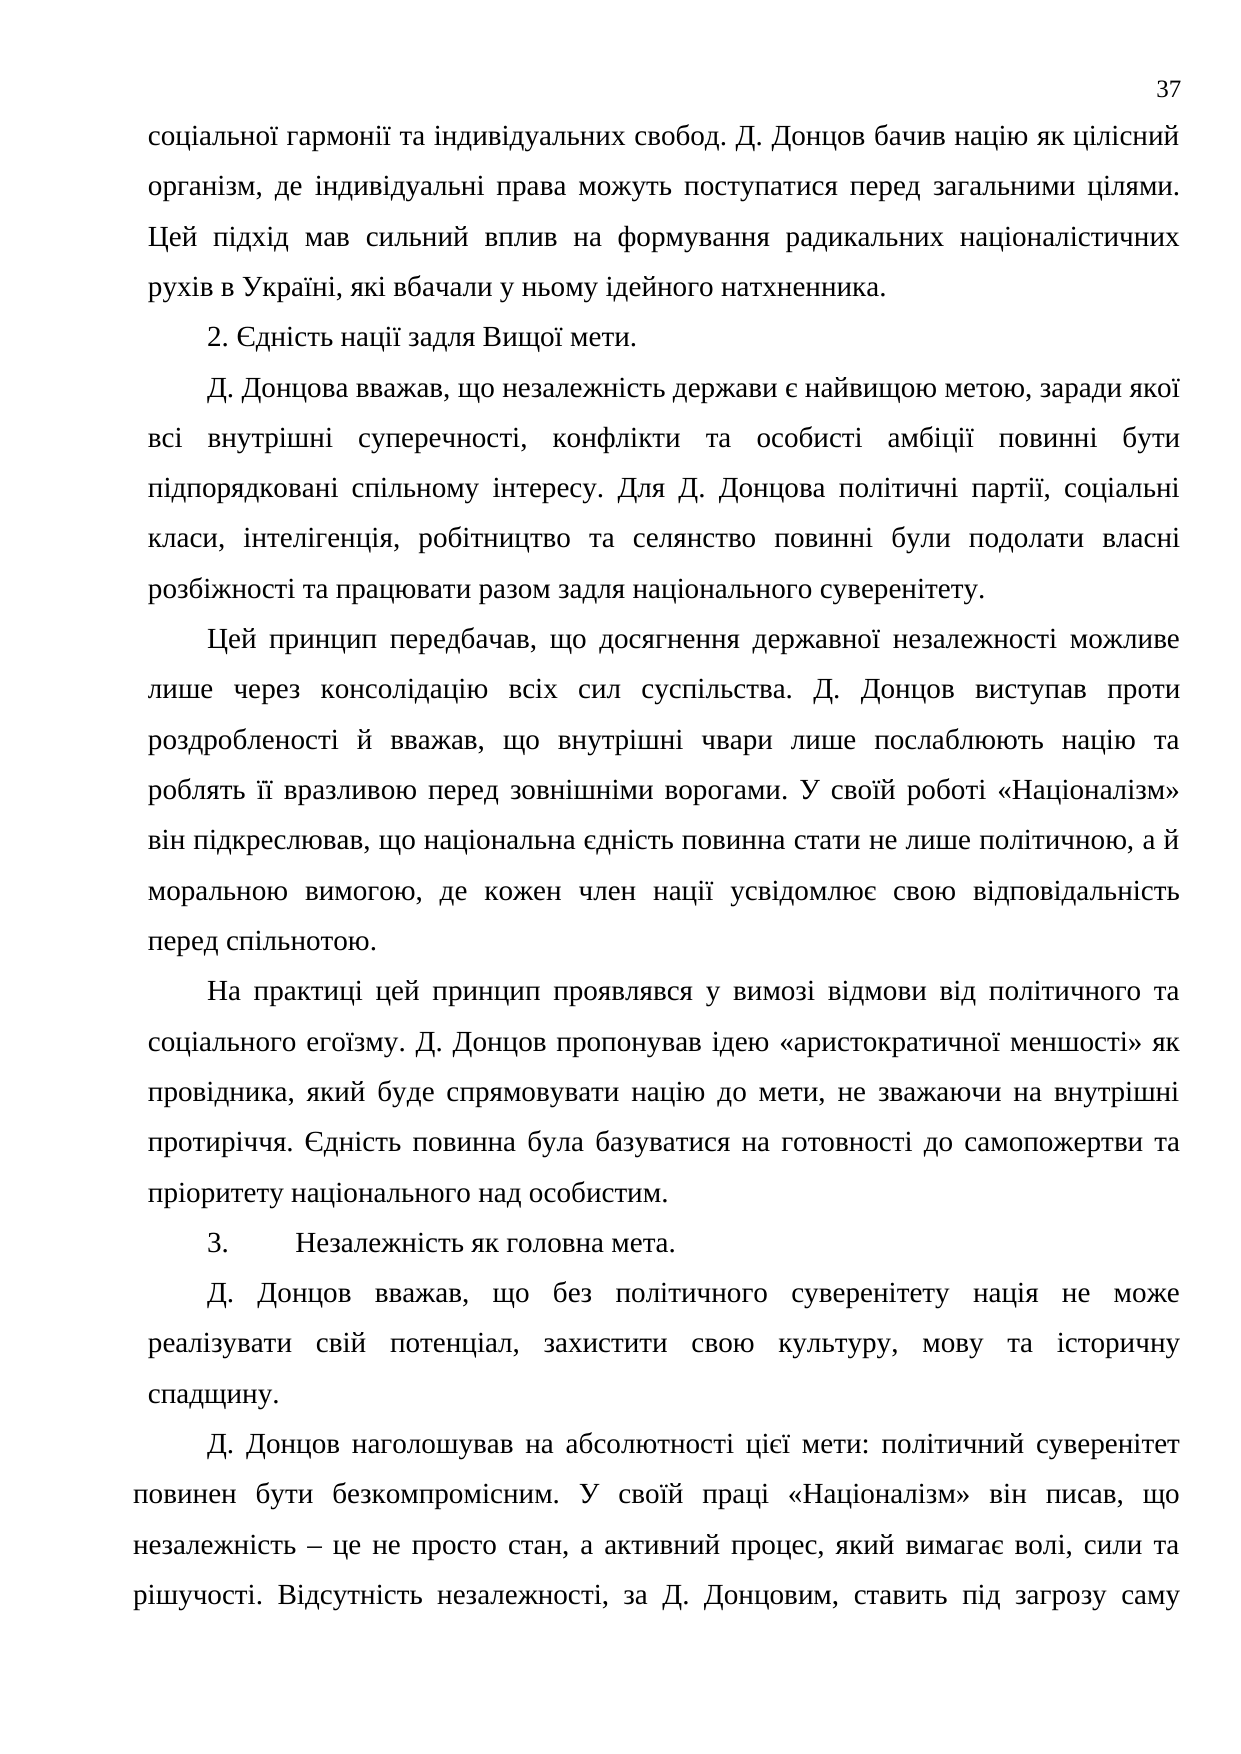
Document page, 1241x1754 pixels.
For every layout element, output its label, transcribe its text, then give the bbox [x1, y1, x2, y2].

list Д. Донцова вважав, що незалежність держави є найвищою метою, заради якої всі внутрішні суперечності, конфлікти та особисті амбіції повинні бути підпорядковані спільному інтересу. Для Д. Донцова політичні партії, соціальні класи, інтелігенція, робітництво та селянство повинні були подолати власні розбіжності та працювати разом задля національного суверенітету. [148, 370, 1181, 604]
list Незалежність як головна мета. [148, 1225, 1181, 1258]
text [148, 118, 1181, 303]
list Єдність нації задля Вищої мети. [148, 319, 1181, 353]
text Цей принцип передбачав, що досягнення державної незалежності можливе лише через консолідацію всіх сил суспільства. Д. Донцов виступав проти роздробленості й вважав, що внутрішні чвари лише послаблюють націю та роблять її вразливою перед зовнішніми ворогами. У своїй роботі «Націоналізм» він підкреслював, що національна єдність повинна стати не лише політичною, а й моральною вимогою, де кожен член нації усвідомлює свою відповідальність перед спільнотою. [148, 621, 1181, 957]
list Д. Донцов вважав, що без політичного суверенітету нація не може реалізувати свій потенціал, захистити свою культуру, мову та історичну спадщину. [148, 1275, 1181, 1409]
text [133, 1426, 1181, 1611]
text На практиці цей принцип проявлявся у вимозі відмови від політичного та соціального егоїзму. Д. Донцов пропонував ідею «аристократичної меншості» як провідника, який буде спрямовувати націю до мети, не зважаючи на внутрішні протиріччя. Єдність повинна була базуватися на готовності до самопожертви та пріоритету національного над особистим. [148, 973, 1181, 1208]
